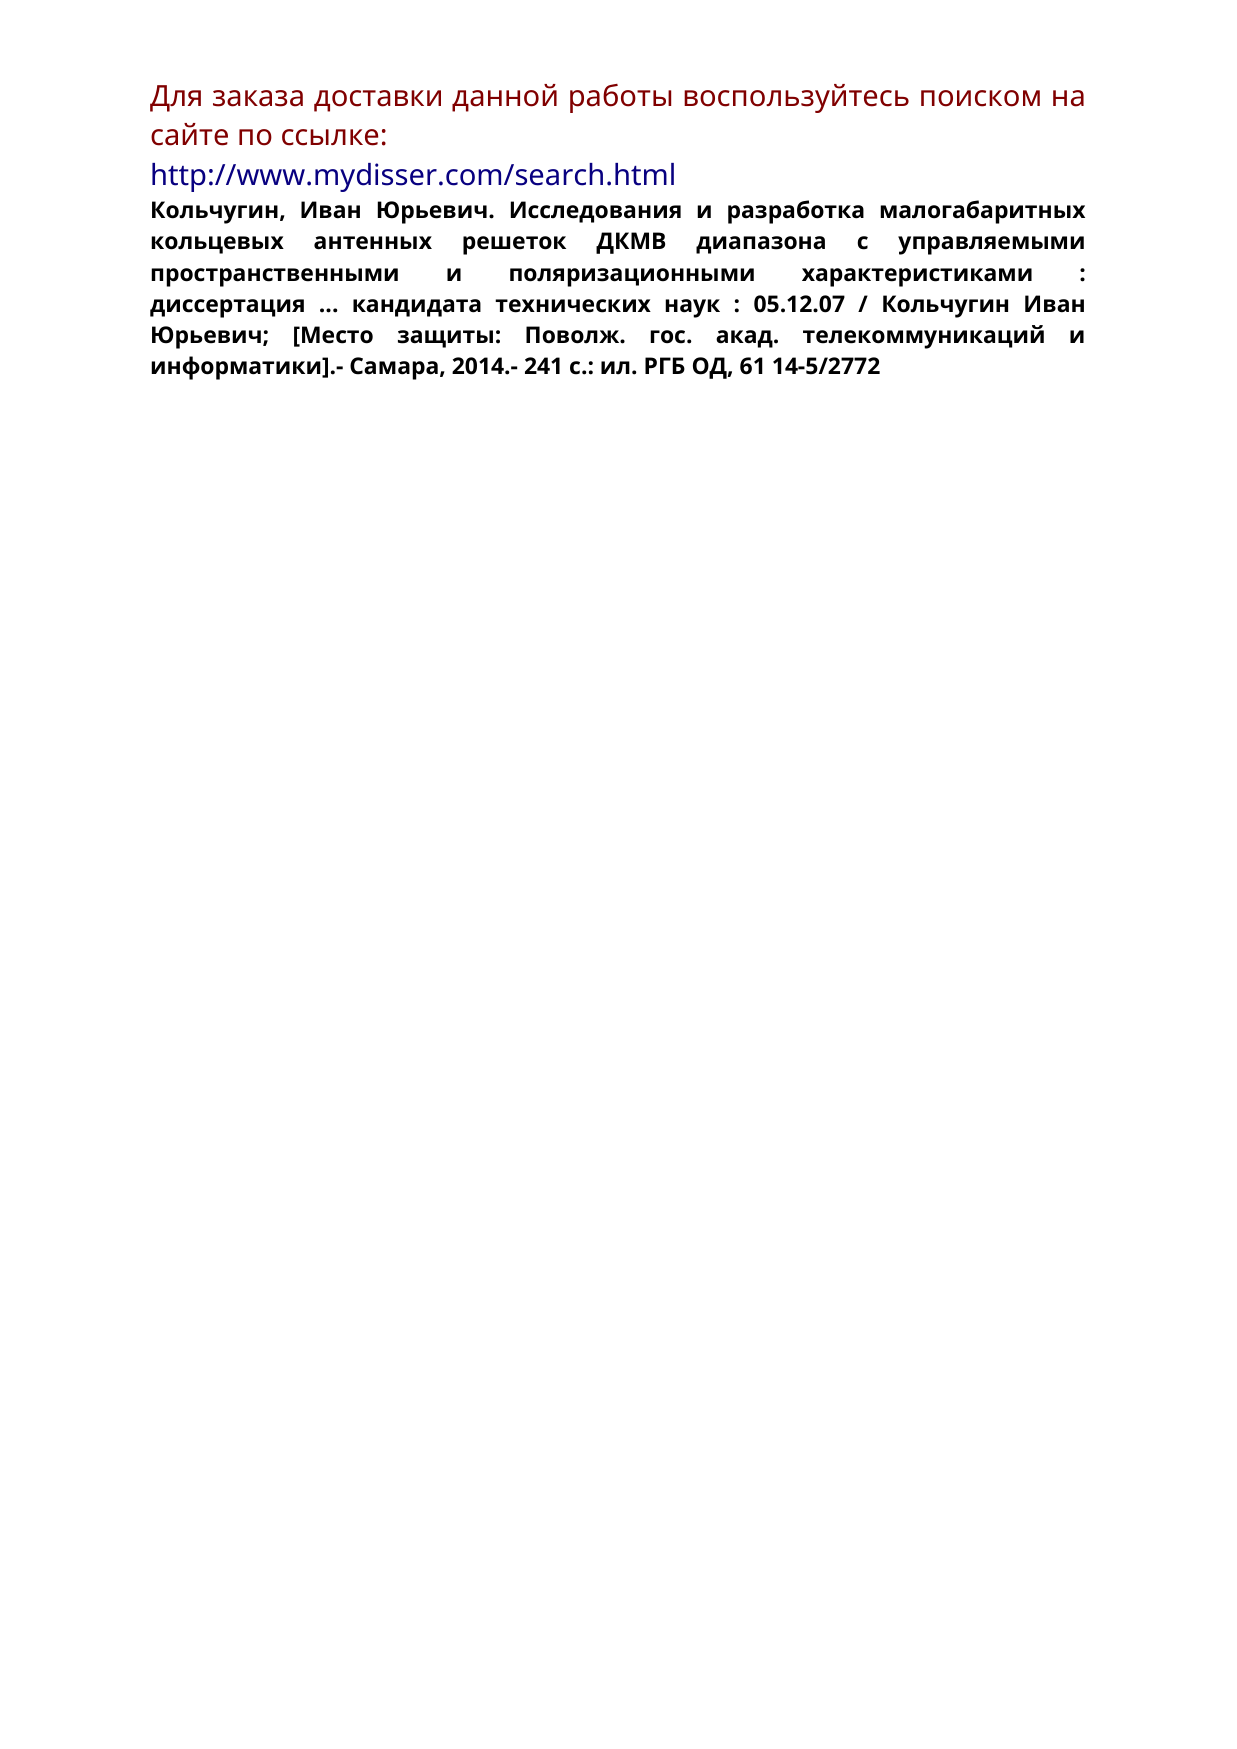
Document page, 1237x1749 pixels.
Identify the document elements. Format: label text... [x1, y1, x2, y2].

text Кольчугин, Иван Юрьевич. Исследования и разработка малогабаритных кольцевых антенных решеток ДКМВ диапазона с управляемыми пространственными и поляризационными характеристиками : диссертация ... кандидата технических наук : 05.12.07 / Кольчугин Иван Юрьевич; [Место защиты: Поволж. гос. акад. телекоммуникаций и информатики].- Самара, 2014.- 241 с.: ил. РГБ ОД, 61 14-5/2772 [150, 194, 1086, 382]
